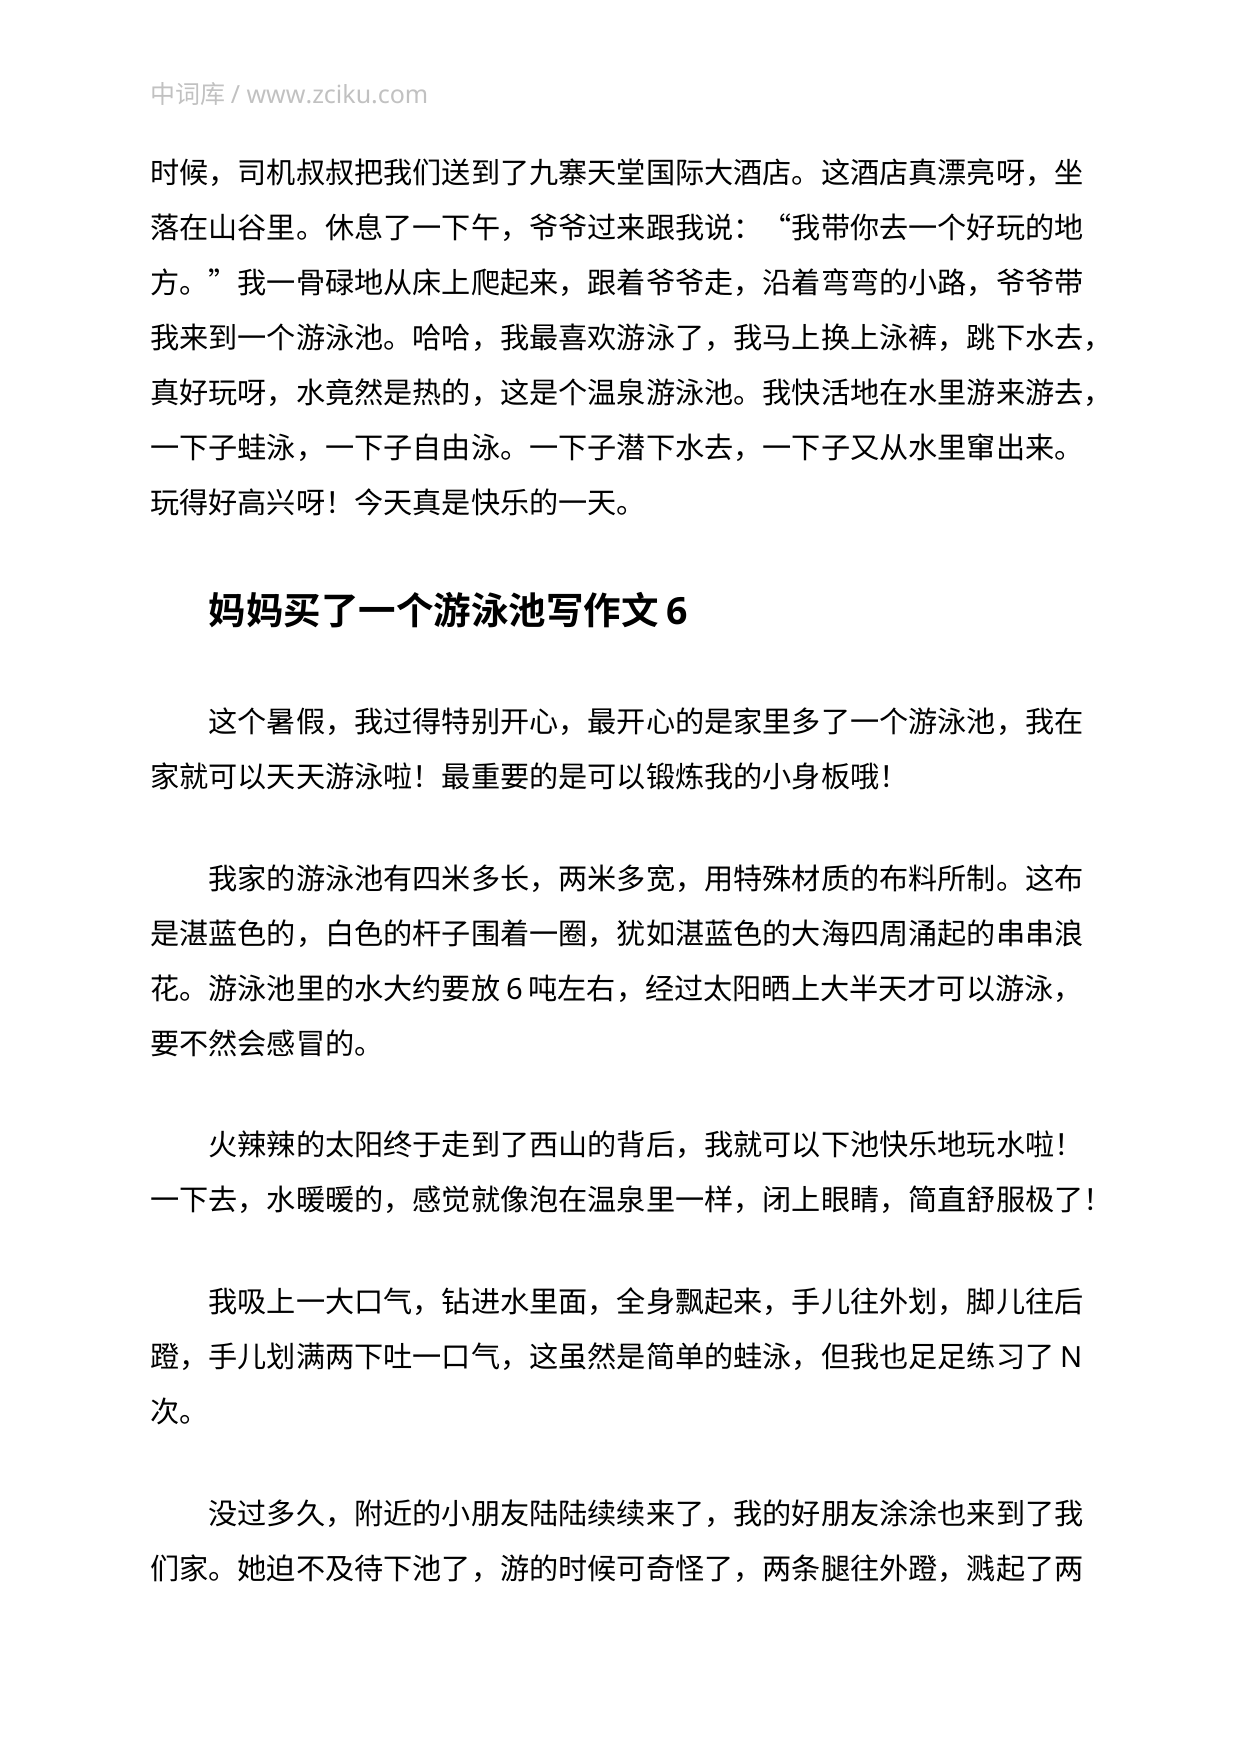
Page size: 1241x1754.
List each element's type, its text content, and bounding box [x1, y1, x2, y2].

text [150, 150, 1090, 522]
text 火辣辣的太阳终于走到了西山的背后，我就可以下池快乐地玩水啦！一下去，水暖暖的，感觉就像泡在温泉里一样，闭上眼睛，简直舒服极了！ [150, 1122, 1090, 1219]
text 我家的游泳池有四米多长，两米多宽，用特殊材质的布料所制。这布是湛蓝色的，白色的杆子围着一圈，犹如湛蓝色的大海四周涌起的串串浪花。游泳池里的水大约要放6吨左右，经过太阳晒上大半天才可以游泳，要不然会感冒的。 [150, 855, 1090, 1062]
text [150, 1490, 1090, 1587]
text 我吸上一大口气，钻进水里面，全身飘起来，手儿往外划，脚儿往后蹬，手儿划满两下吐一口气，这虽然是简单的蛙泳，但我也足足练习了N次。 [150, 1279, 1090, 1431]
text 妈妈买了一个游泳池写作文6 [150, 581, 1090, 636]
text 这个暑假，我过得特别开心，最开心的是家里多了一个游泳池，我在家就可以天天游泳啦！最重要的是可以锻炼我的小身板哦！ [150, 699, 1090, 796]
